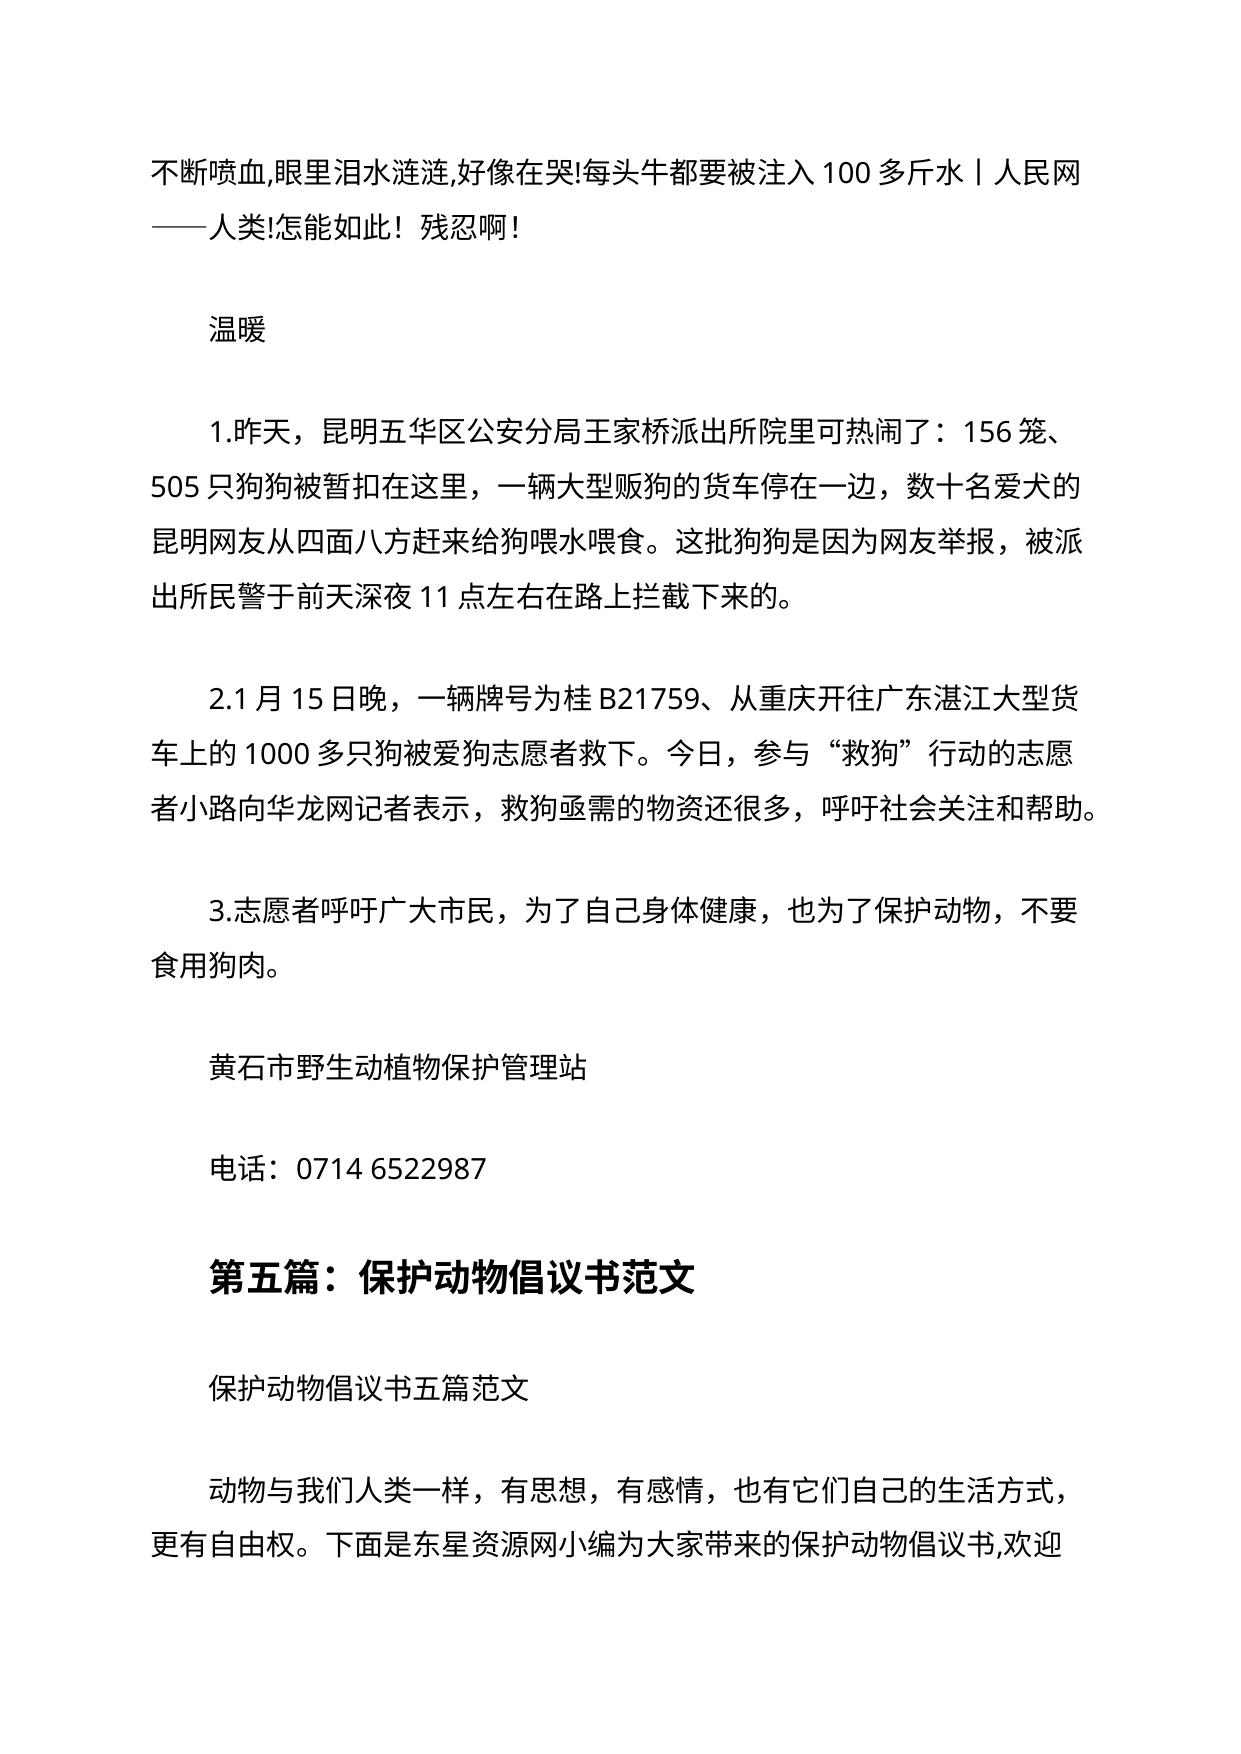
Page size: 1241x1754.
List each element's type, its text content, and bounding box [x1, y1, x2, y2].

text 3.志愿者呼吁广大市民，为了自己身体健康，也为了保护动物，不要食用狗肉。 [150, 887, 1090, 985]
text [150, 150, 1090, 247]
text 1.昨天，昆明五华区公安分局王家桥派出所院里可热闹了：156笼、505只狗狗被暂扣在这里，一辆大型贩狗的货车停在一边，数十名爱犬的昆明网友从四面八方赶来给狗喂水喂食。这批狗狗是因为网友举报，被派出所民警于前天深夜11点左右在路上拦截下来的。 [150, 409, 1090, 616]
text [150, 1467, 1090, 1564]
text 2.1月15日晚，一辆牌号为桂B21759、从重庆开往广东湛江大型货车上的1000多只狗被爱狗志愿者救下。今日，参与“救狗”行动的志愿者小路向华龙网记者表示，救狗亟需的物资还很多，呼吁社会关注和帮助。 [150, 676, 1090, 828]
text 第五篇：保护动物倡议书范文 [150, 1248, 1090, 1302]
text 温暖 [150, 307, 1090, 349]
text 电话：0714 6522987 [150, 1146, 1090, 1188]
text 黄石市野生动植物保护管理站 [150, 1044, 1090, 1086]
text 保护动物倡议书五篇范文 [150, 1365, 1090, 1408]
